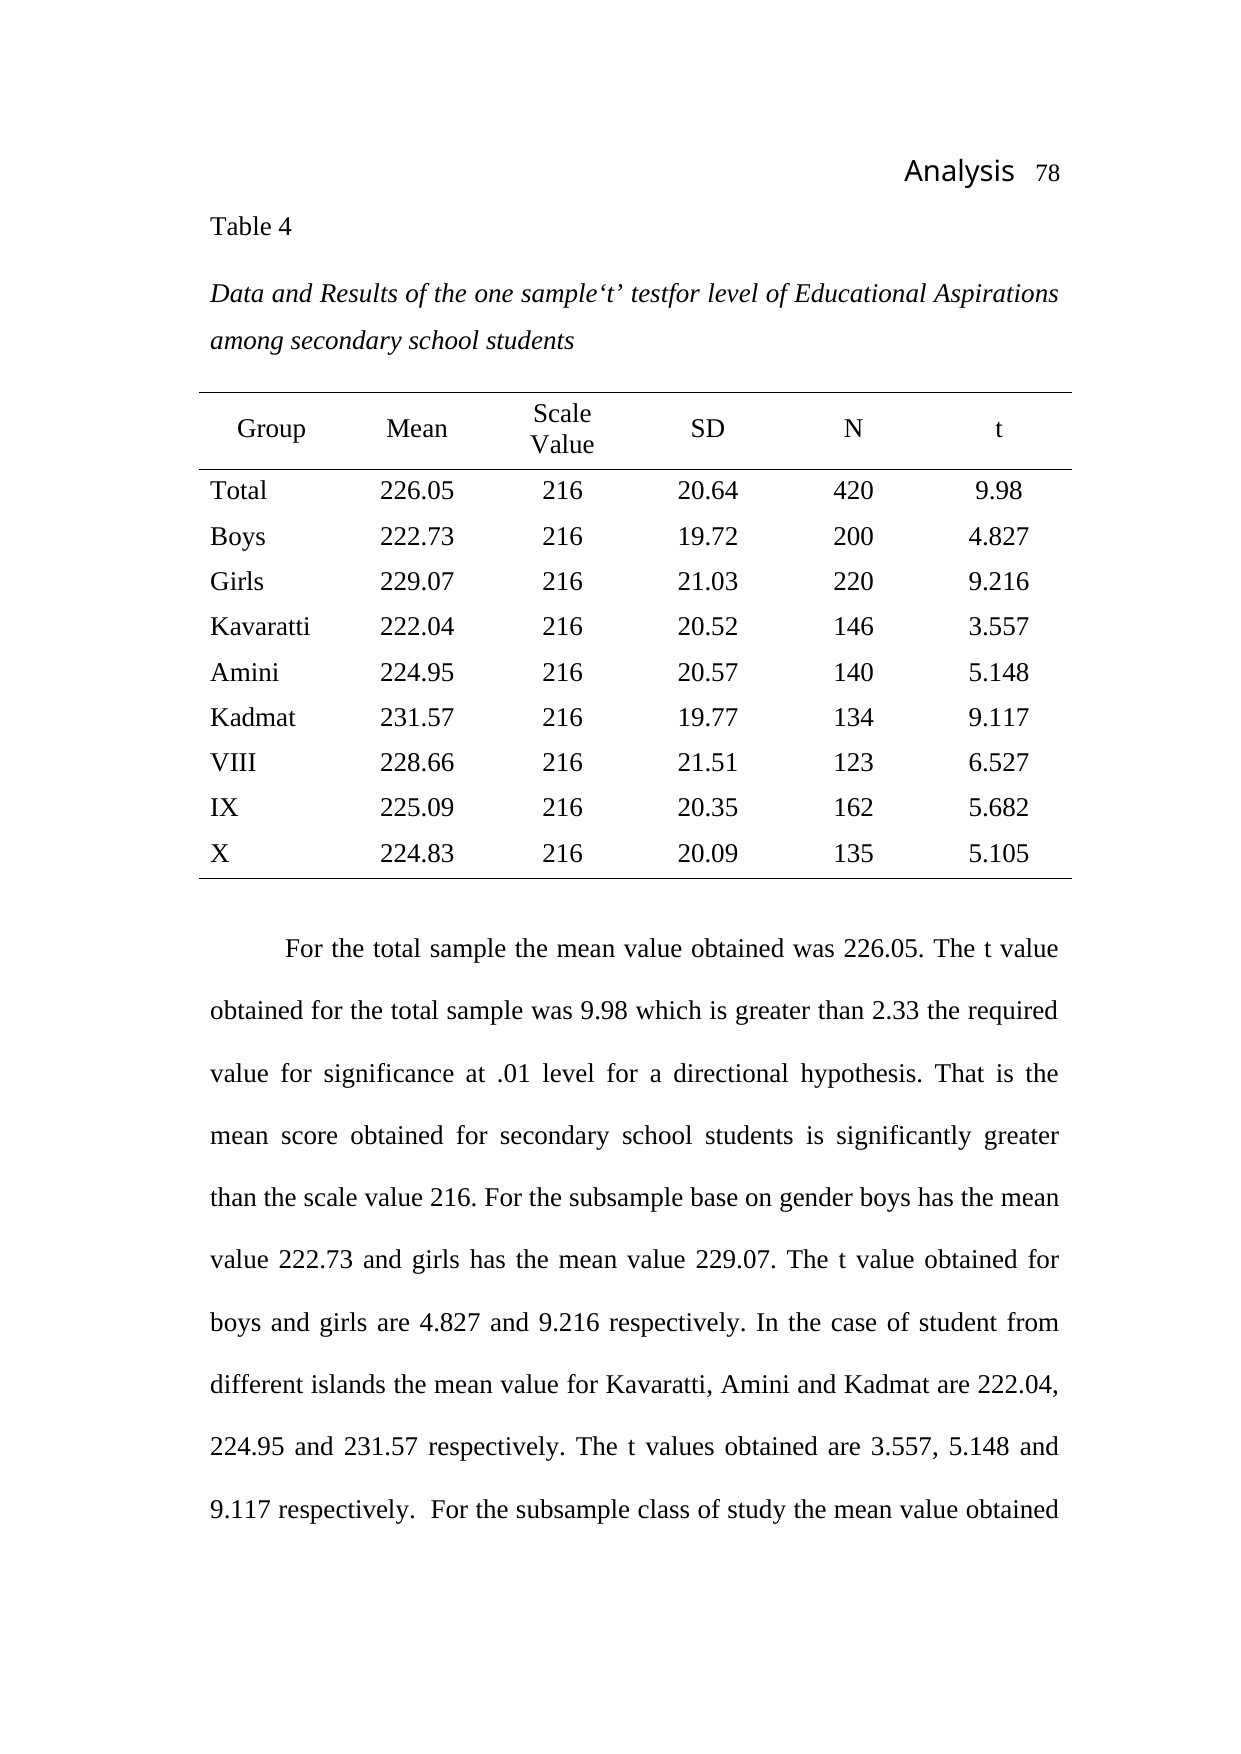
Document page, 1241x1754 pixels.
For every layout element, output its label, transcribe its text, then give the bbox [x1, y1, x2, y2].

table_cell 146 [781, 606, 926, 651]
table_header Group [199, 393, 344, 469]
table_cell 216 [490, 516, 635, 561]
table_cell 134 [781, 697, 926, 742]
table_cell 420 [781, 470, 926, 516]
table_cell 231.57 [344, 697, 489, 742]
table_cell 200 [781, 516, 926, 561]
table_cell 224.95 [344, 651, 489, 697]
table_cell Total [199, 470, 344, 516]
table_header SD [635, 393, 781, 469]
text Data and Results of the one sample‘t’ testfor level of Educational Aspirations among secondary school students [210, 277, 1060, 355]
table_cell Kadmat [199, 697, 344, 742]
table_cell 20.09 [635, 833, 781, 878]
table_cell IX [199, 788, 344, 833]
table_cell 216 [490, 697, 635, 742]
table_cell 20.35 [635, 788, 781, 833]
table_cell X [199, 833, 344, 878]
table_cell 20.52 [635, 606, 781, 651]
table_header Mean [344, 393, 489, 469]
table_cell 3.557 [926, 606, 1072, 651]
table_cell 21.51 [635, 742, 781, 787]
table_cell 19.77 [635, 697, 781, 742]
table_cell 216 [490, 833, 635, 878]
table_cell 5.682 [926, 788, 1072, 833]
table_cell 19.72 [635, 516, 781, 561]
table_cell 216 [490, 470, 635, 516]
table_cell 20.64 [635, 470, 781, 516]
table_cell 4.827 [926, 516, 1072, 561]
table_header N [781, 393, 926, 469]
table_cell 216 [490, 561, 635, 606]
table_cell 20.57 [635, 651, 781, 697]
table_cell Kavaratti [199, 606, 344, 651]
table_cell Girls [199, 561, 344, 606]
table_cell 135 [781, 833, 926, 878]
table_cell 5.105 [926, 833, 1072, 878]
table_cell 216 [490, 651, 635, 697]
table_cell 224.83 [344, 833, 489, 878]
table_cell 140 [781, 651, 926, 697]
table_cell 9.117 [926, 697, 1072, 742]
table_cell 6.527 [926, 742, 1072, 787]
table_cell 162 [781, 788, 926, 833]
table_cell 216 [490, 606, 635, 651]
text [210, 932, 1060, 1524]
table_cell 222.73 [344, 516, 489, 561]
table_cell 216 [490, 742, 635, 787]
table_cell 229.07 [344, 561, 489, 606]
table_cell Boys [199, 516, 344, 561]
table_cell 226.05 [344, 470, 489, 516]
table_cell 9.98 [926, 470, 1072, 516]
table_cell VIII [199, 742, 344, 787]
table_header Scale Value [490, 393, 635, 469]
table_cell Amini [199, 651, 344, 697]
table_cell 123 [781, 742, 926, 787]
table_cell 216 [490, 788, 635, 833]
table_header t [926, 393, 1072, 469]
text Table 4 [210, 210, 1060, 241]
table_cell 21.03 [635, 561, 781, 606]
table_cell 228.66 [344, 742, 489, 787]
table_cell 225.09 [344, 788, 489, 833]
table_cell 9.216 [926, 561, 1072, 606]
table_cell 222.04 [344, 606, 489, 651]
table_cell 5.148 [926, 651, 1072, 697]
table_cell 220 [781, 561, 926, 606]
